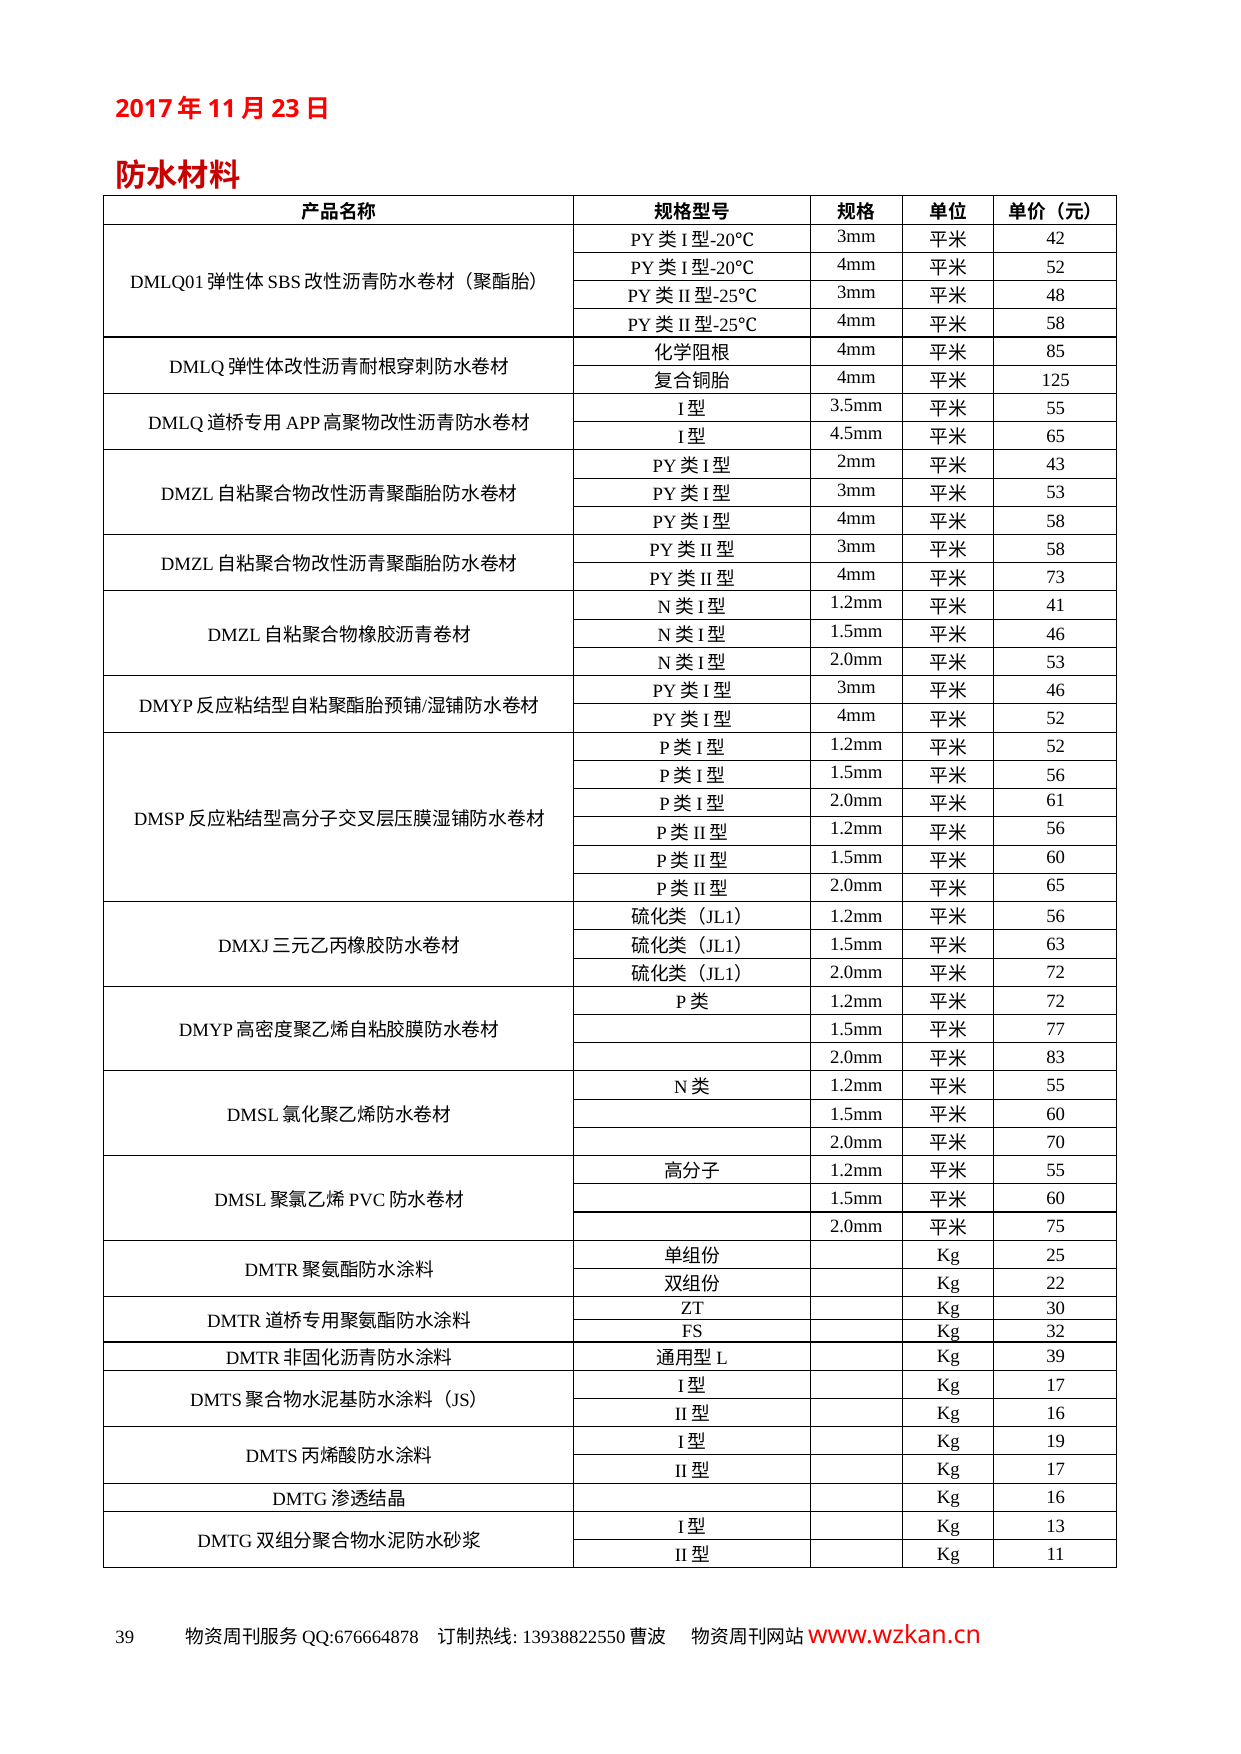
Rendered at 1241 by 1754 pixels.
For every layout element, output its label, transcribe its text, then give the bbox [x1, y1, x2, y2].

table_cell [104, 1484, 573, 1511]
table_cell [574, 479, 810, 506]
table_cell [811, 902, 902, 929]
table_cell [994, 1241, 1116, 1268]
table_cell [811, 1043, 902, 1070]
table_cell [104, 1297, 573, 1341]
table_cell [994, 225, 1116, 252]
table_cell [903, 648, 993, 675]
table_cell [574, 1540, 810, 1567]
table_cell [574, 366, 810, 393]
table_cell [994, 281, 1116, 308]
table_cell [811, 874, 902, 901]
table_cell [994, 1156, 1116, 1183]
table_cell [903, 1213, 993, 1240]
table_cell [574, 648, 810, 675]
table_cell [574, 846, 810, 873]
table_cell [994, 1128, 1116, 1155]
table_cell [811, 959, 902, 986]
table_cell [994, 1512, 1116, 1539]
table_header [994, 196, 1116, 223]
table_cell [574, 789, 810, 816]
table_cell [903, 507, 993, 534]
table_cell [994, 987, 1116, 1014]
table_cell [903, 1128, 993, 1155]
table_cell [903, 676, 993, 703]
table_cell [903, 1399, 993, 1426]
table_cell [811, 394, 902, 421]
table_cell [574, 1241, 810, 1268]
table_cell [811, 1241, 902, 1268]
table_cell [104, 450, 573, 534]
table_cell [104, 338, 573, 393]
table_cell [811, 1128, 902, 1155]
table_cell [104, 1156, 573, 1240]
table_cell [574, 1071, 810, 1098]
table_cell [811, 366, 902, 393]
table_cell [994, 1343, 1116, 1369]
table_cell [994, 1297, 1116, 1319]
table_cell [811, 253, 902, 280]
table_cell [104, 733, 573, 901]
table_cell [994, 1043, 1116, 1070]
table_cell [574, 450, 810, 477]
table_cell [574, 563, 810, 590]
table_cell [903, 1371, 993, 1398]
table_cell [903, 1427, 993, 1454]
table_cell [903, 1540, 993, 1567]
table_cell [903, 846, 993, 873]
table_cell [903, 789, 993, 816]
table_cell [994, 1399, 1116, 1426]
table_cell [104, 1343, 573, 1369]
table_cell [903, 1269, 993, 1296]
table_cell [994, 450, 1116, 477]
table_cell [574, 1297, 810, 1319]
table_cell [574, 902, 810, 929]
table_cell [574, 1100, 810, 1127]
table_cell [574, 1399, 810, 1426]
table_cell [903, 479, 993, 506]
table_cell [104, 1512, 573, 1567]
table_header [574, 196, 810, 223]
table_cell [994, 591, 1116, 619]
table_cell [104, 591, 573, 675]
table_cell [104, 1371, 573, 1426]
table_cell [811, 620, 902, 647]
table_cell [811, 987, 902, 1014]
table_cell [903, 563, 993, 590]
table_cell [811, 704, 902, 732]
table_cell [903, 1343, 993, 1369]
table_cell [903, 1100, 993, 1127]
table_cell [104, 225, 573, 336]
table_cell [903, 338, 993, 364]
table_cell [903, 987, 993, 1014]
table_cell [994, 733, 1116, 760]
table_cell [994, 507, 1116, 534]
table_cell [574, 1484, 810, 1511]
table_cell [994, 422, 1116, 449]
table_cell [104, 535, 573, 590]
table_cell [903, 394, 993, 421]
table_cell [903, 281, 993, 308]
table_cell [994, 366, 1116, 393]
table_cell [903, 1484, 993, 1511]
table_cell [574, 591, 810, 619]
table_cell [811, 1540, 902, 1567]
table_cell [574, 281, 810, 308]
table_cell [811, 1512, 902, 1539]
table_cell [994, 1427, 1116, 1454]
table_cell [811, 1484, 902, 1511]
subtitle 防水材料 [115, 150, 1128, 195]
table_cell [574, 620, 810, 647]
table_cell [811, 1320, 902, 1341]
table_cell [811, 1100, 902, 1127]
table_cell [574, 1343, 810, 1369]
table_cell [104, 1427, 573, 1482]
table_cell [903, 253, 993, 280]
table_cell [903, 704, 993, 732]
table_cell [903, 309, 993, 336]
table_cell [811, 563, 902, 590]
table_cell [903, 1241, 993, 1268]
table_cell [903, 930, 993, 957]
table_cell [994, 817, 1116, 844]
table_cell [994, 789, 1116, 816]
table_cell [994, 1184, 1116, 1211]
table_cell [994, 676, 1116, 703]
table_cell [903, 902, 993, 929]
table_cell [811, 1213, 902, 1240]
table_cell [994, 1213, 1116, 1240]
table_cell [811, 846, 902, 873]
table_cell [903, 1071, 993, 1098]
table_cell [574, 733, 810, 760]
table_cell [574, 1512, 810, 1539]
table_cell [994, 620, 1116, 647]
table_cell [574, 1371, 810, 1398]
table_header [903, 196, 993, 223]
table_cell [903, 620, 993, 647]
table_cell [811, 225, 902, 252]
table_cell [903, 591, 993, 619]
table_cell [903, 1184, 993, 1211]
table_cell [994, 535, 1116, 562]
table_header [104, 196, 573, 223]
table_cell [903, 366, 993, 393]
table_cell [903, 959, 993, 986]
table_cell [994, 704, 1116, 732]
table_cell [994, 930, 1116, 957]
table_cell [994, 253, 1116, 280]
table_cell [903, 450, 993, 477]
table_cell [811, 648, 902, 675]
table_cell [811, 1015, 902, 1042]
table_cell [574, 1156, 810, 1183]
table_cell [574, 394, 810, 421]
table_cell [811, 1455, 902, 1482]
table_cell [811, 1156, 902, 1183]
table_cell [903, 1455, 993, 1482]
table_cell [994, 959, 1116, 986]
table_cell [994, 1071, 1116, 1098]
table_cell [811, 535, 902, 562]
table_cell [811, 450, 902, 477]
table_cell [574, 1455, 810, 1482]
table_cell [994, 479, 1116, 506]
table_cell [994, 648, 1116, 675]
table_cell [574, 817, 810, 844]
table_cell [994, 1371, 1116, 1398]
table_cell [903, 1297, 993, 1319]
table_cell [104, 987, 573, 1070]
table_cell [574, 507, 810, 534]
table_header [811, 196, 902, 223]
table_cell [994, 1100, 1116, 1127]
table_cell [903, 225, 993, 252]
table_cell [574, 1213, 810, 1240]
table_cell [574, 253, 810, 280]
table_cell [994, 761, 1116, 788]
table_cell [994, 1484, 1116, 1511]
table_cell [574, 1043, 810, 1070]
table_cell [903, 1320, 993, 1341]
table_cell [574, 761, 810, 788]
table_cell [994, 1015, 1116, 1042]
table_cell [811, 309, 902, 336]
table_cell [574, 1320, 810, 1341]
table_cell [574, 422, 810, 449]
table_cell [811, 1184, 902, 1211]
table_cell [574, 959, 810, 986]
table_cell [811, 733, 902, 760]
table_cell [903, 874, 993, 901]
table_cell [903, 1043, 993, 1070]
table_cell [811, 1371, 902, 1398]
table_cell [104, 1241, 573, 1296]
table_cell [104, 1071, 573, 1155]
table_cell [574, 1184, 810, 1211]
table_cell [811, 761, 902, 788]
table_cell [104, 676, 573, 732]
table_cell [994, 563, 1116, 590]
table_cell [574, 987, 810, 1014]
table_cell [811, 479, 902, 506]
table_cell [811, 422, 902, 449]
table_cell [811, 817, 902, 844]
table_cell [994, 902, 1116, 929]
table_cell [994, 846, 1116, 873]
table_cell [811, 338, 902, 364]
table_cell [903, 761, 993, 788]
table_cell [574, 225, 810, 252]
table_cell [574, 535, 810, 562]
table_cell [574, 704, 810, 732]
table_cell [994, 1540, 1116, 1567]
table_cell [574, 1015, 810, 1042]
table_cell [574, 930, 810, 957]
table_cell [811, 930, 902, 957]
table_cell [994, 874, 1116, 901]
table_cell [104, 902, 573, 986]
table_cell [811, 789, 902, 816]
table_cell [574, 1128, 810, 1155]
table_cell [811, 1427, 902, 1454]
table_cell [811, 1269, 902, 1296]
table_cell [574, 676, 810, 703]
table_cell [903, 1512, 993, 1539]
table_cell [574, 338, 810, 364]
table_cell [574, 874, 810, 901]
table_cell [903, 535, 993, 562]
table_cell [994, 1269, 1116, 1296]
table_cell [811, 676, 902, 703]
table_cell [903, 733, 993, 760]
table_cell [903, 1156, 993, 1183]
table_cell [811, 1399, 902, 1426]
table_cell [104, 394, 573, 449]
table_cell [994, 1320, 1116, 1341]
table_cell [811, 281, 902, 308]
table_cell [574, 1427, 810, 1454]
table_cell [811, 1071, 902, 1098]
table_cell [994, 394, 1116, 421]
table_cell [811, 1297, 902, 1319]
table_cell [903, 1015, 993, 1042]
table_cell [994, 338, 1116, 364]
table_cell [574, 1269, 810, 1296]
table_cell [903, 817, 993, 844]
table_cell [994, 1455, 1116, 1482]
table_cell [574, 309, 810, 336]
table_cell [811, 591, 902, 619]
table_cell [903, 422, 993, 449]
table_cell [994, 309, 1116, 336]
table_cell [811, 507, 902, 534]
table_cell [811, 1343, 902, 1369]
